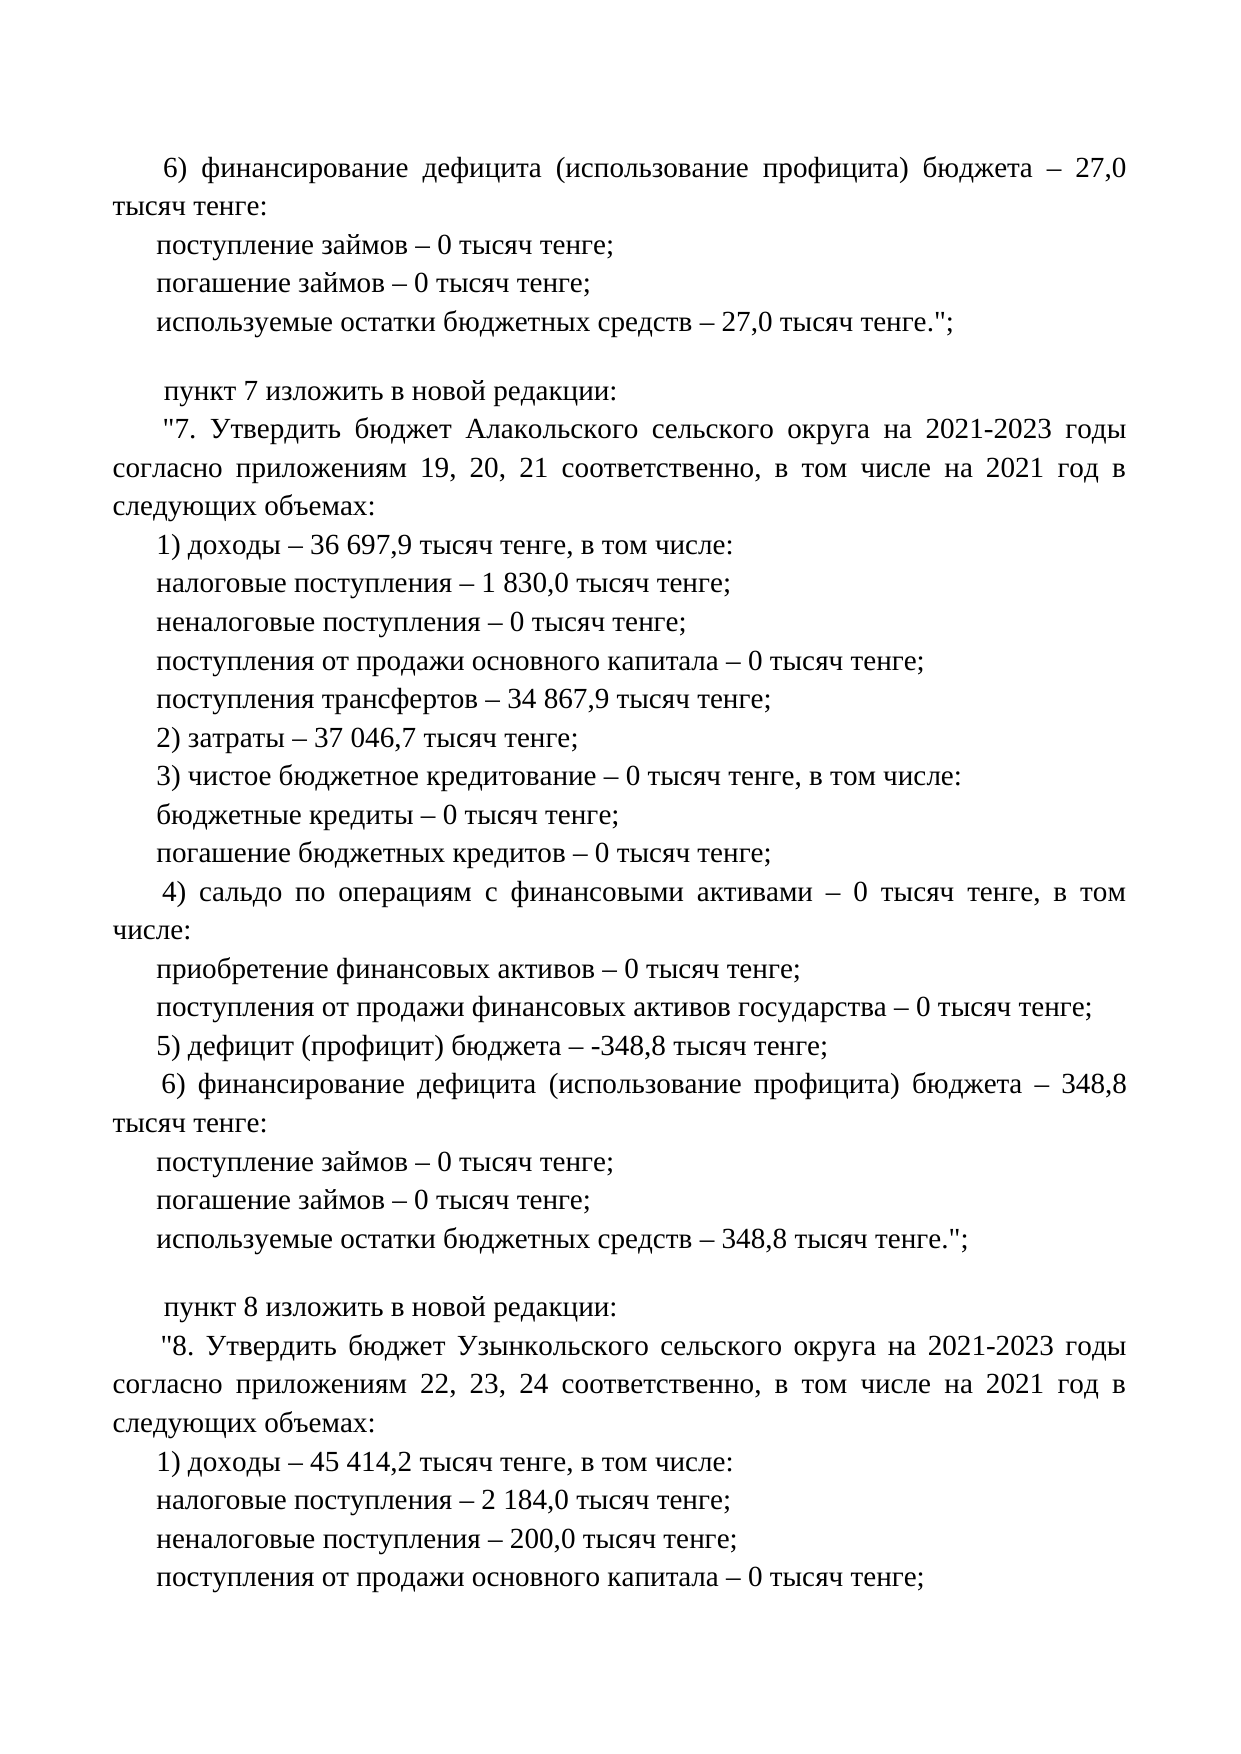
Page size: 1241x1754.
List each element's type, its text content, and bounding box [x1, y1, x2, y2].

text 4) сальдо по операциям с финансовыми активами – 0 тысяч тенге, в том числе: [112, 874, 1128, 946]
text поступления от продажи основного капитала – 0 тысяч тенге; [112, 643, 1128, 676]
text налоговые поступления – 1 830,0 тысяч тенге; [112, 566, 1128, 599]
text бюджетные кредиты – 0 тысяч тенге; [112, 797, 1128, 830]
text 5) дефицит (профицит) бюджета – -348,8 тысяч тенге; [112, 1028, 1128, 1062]
text 1) доходы – 36 697,9 тысяч тенге, в том числе: [112, 527, 1128, 561]
text приобретение финансовых активов – 0 тысяч тенге; [112, 951, 1128, 984]
text используемые остатки бюджетных средств – 348,8 тысяч тенге."; [112, 1221, 1128, 1254]
text 3) чистое бюджетное кредитование – 0 тысяч тенге, в том числе: [112, 758, 1128, 792]
text неналоговые поступления – 200,0 тысяч тенге; [112, 1521, 1128, 1554]
text налоговые поступления – 2 184,0 тысяч тенге; [112, 1482, 1128, 1516]
text неналоговые поступления – 0 тысяч тенге; [112, 604, 1128, 638]
text 6) финансирование дефицита (использование профицита) бюджета – 27,0 тысяч тенге: [112, 150, 1128, 222]
text поступления от продажи основного капитала – 0 тысяч тенге; [112, 1559, 1128, 1593]
text используемые остатки бюджетных средств – 27,0 тысяч тенге."; [112, 304, 1128, 338]
text погашение бюджетных кредитов – 0 тысяч тенге; [112, 835, 1128, 869]
text пункт 8 изложить в новой редакции: [112, 1289, 1128, 1323]
text 2) затраты – 37 046,7 тысяч тенге; [112, 720, 1128, 753]
text погашение займов – 0 тысяч тенге; [112, 266, 1128, 299]
text "7. Утвердить бюджет Алакольского сельского округа на 2021-2023 годы согласно приложениям 19, 20, 21 соответственно, в том числе на 2021 год в следующих объемах: [112, 411, 1128, 522]
text пункт 7 изложить в новой редакции: [112, 373, 1128, 406]
text "8. Утвердить бюджет Узынкольского сельского округа на 2021-2023 годы согласно приложениям 22, 23, 24 соответственно, в том числе на 2021 год в следующих объемах: [112, 1328, 1128, 1439]
text поступления трансфертов – 34 867,9 тысяч тенге; [112, 681, 1128, 715]
text поступления от продажи финансовых активов государства – 0 тысяч тенге; [112, 989, 1128, 1023]
text погашение займов – 0 тысяч тенге; [112, 1182, 1128, 1216]
text поступление займов – 0 тысяч тенге; [112, 1144, 1128, 1177]
text поступление займов – 0 тысяч тенге; [112, 227, 1128, 261]
text 1) доходы – 45 414,2 тысяч тенге, в том числе: [112, 1444, 1128, 1477]
text 6) финансирование дефицита (использование профицита) бюджета – 348,8 тысяч тенге: [112, 1067, 1128, 1139]
